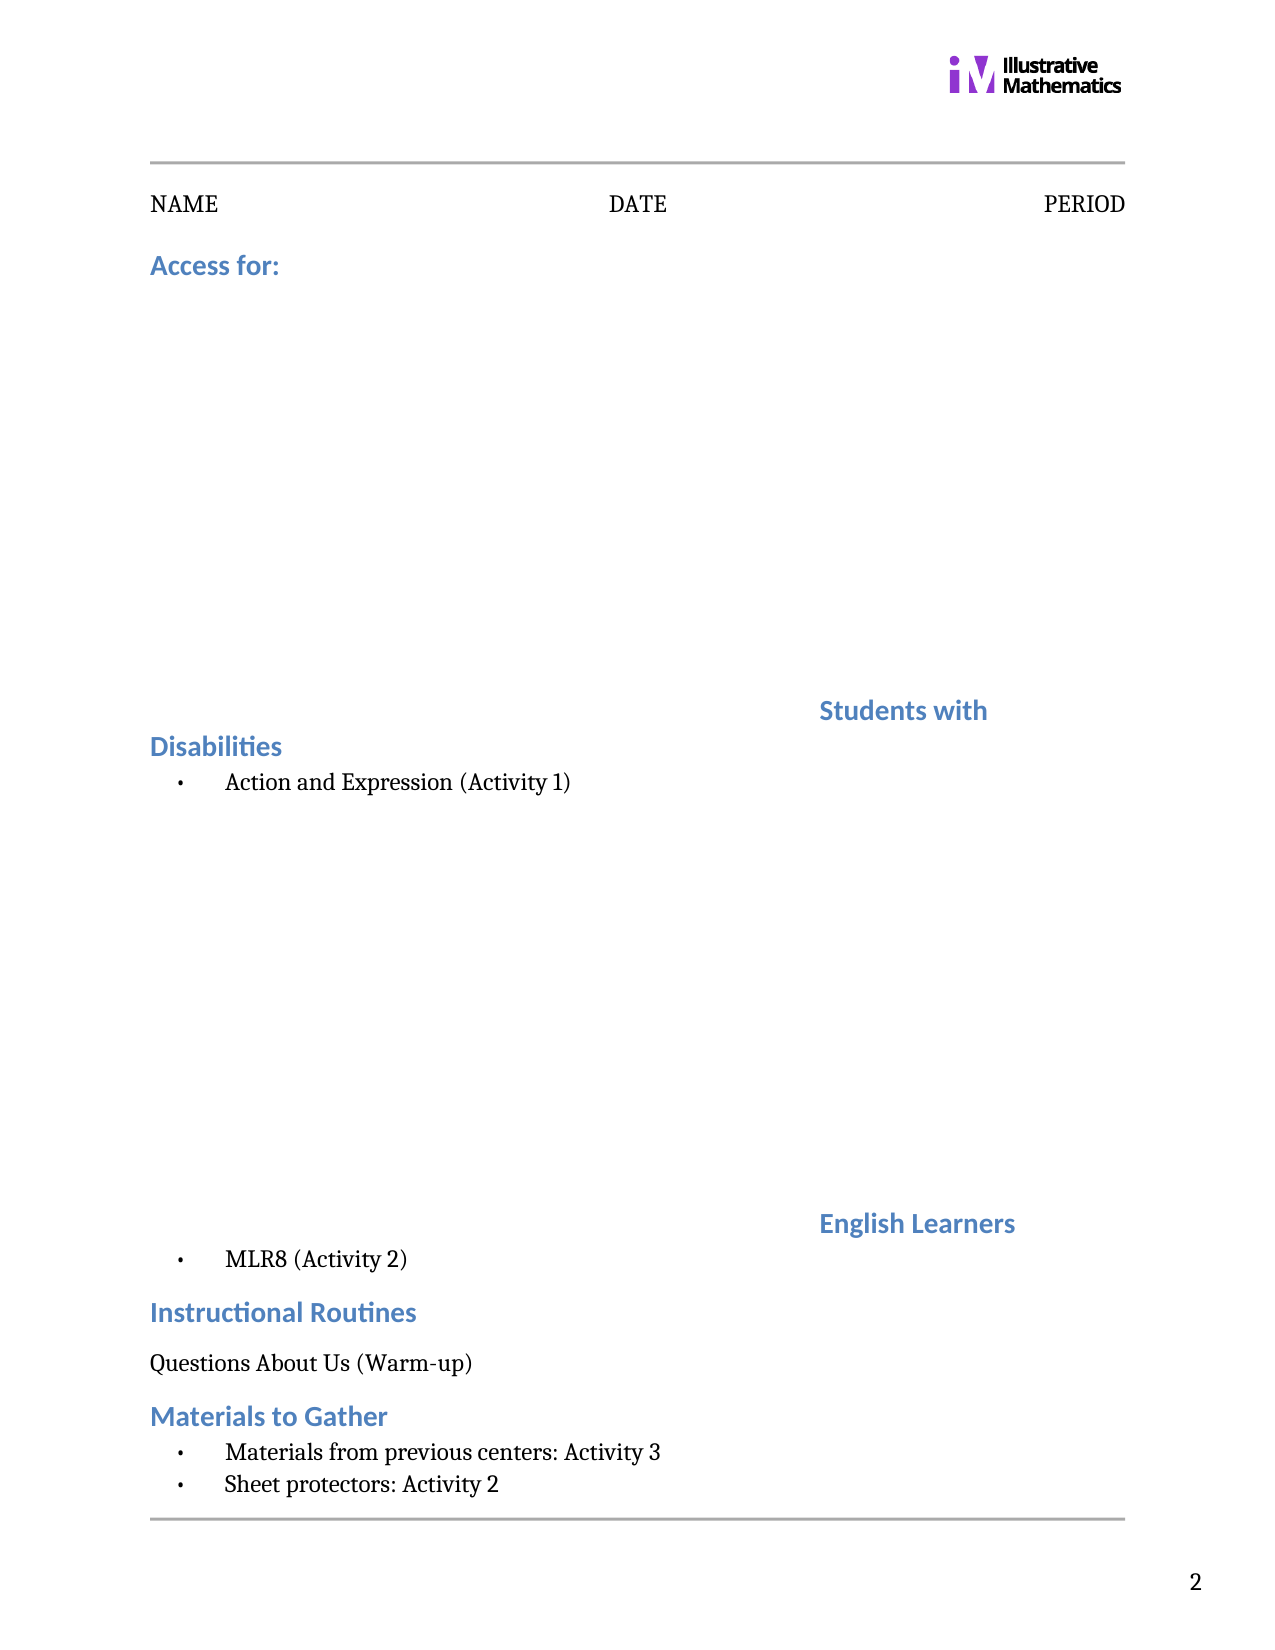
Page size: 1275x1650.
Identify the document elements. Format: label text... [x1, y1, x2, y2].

list Materials from previous centers: Activity 3 [175, 1438, 1125, 1466]
subtitle English Learners [150, 817, 1125, 1241]
list Action and Expression (Activity 1) [175, 767, 1125, 796]
subtitle Instructional Routines [150, 1294, 1125, 1330]
list MLR8 (Activity 2) [175, 1245, 1125, 1273]
subtitle Students with Disabilities [150, 304, 1125, 764]
text Questions About Us (Warm-up) [150, 1349, 1125, 1377]
picture [949, 55, 1121, 93]
list Sheet protectors: Activity 2 [175, 1470, 1125, 1499]
subtitle Materials to Gather [150, 1398, 1125, 1434]
subtitle Access for: [150, 247, 1125, 283]
